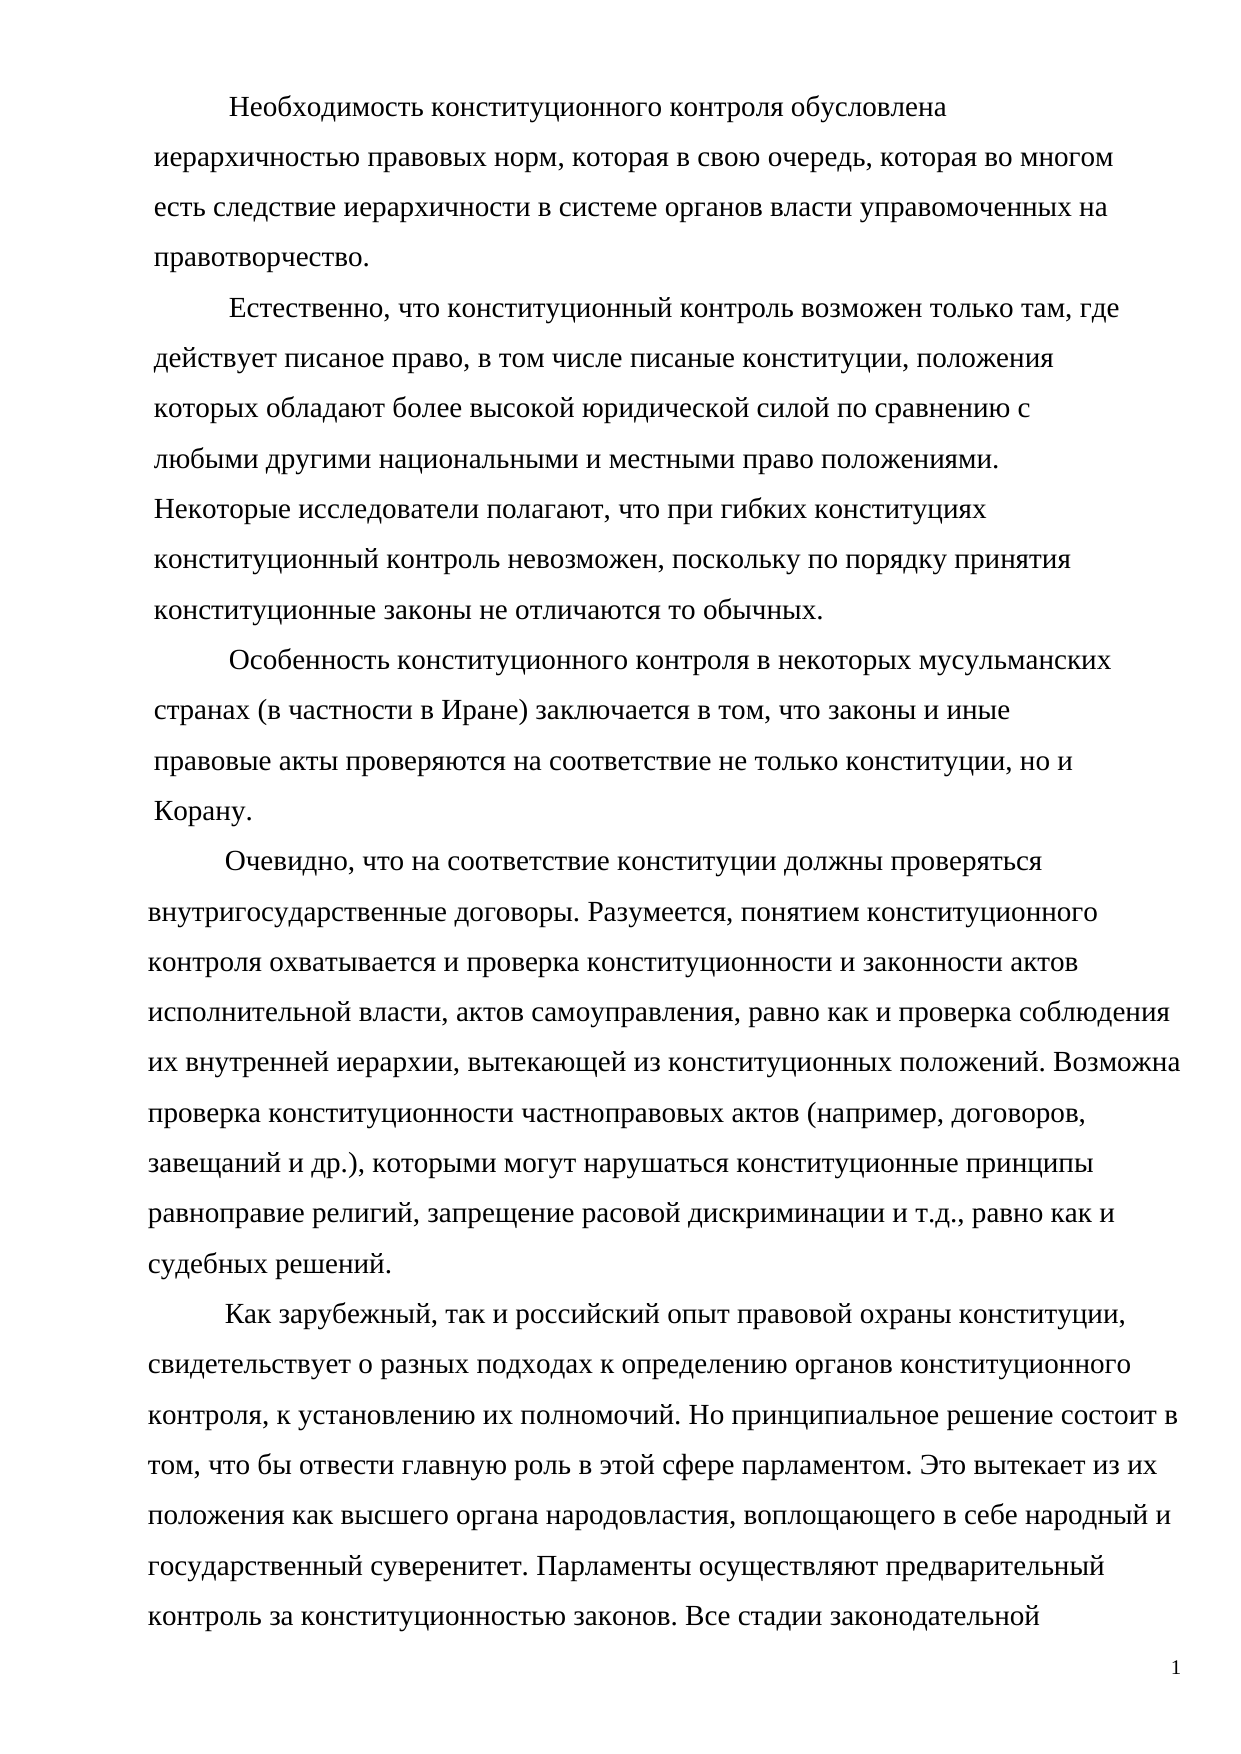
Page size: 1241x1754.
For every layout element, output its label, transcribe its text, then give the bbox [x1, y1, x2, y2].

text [148, 1296, 1181, 1632]
text Необходимость конституционного контроля обусловлена иерархичностью правовых норм, которая в свою очередь, которая во многом есть следствие иерархичности в системе органов власти управомоченных на правотворчество. [154, 89, 1122, 273]
text Очевидно, что на соответствие конституции должны проверяться внутригосударственные договоры. Разумеется, понятием конституционного контроля охватывается и проверка конституционности и законности актов исполнительной власти, актов самоуправления, равно как и проверка соблюдения их внутренней иерархии, вытекающей из конституционных положений. Возможна проверка конституционности частноправовых актов (например, договоров, завещаний и др.), которыми могут нарушаться конституционные принципы равноправие религий, запрещение расовой дискриминации и т.д., равно как и судебных решений. [148, 843, 1181, 1279]
text Естественно, что конституционный контроль возможен только там, где действует писаное право, в том числе писаные конституции, положения которых обладают более высокой юридической силой по сравнению с любыми другими национальными и местными право положениями. Некоторые исследователи полагают, что при гибких конституциях конституционный контроль невозможен, поскольку по порядку принятия конституционные законы не отличаются то обычных. [154, 290, 1122, 625]
text Особенность конституционного контроля в некоторых мусульманских странах (в частности в Иране) заключается в том, что законы и иные правовые акты проверяются на соответствие не только конституции, но и Корану. [154, 642, 1122, 827]
